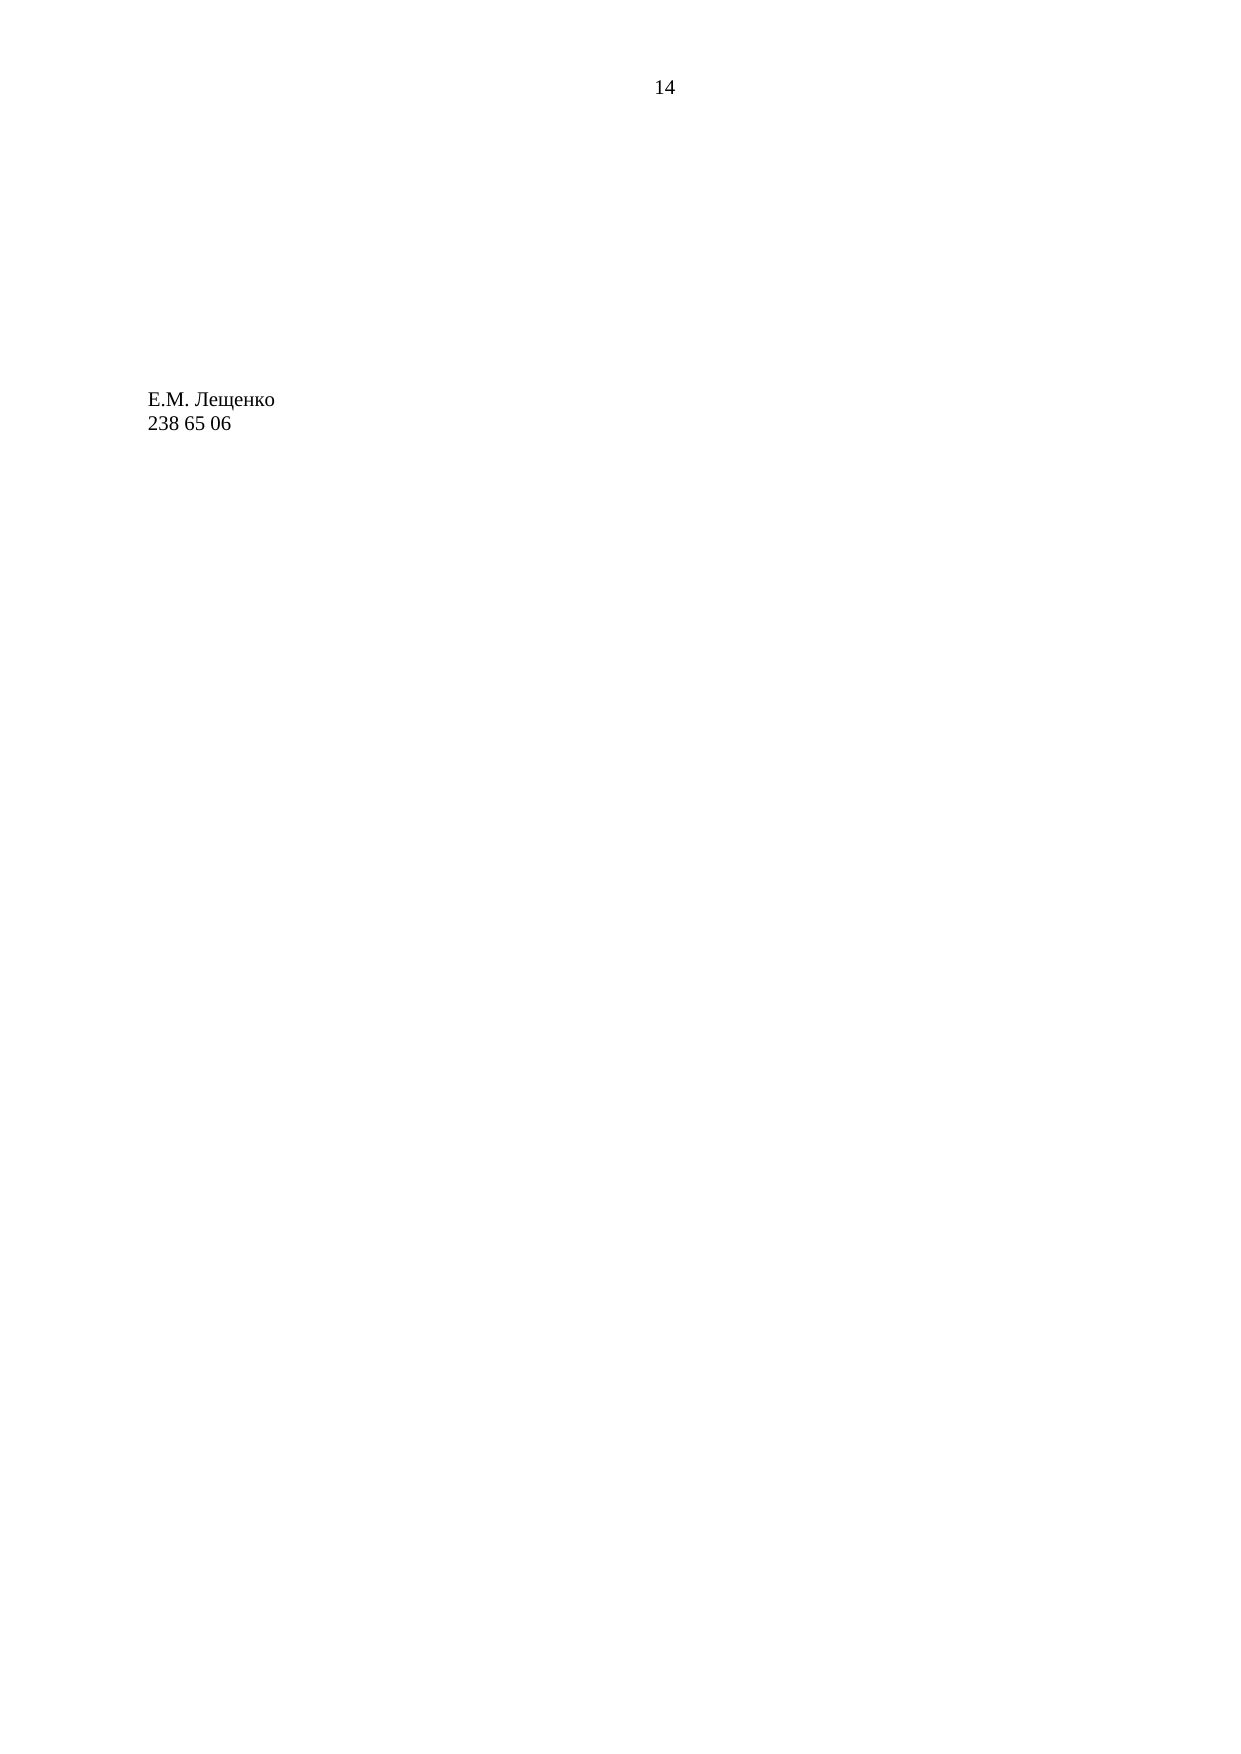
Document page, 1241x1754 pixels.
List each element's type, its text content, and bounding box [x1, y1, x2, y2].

text 238 65 06 [148, 411, 1181, 434]
text Е.М. Лещенко [148, 386, 1181, 411]
